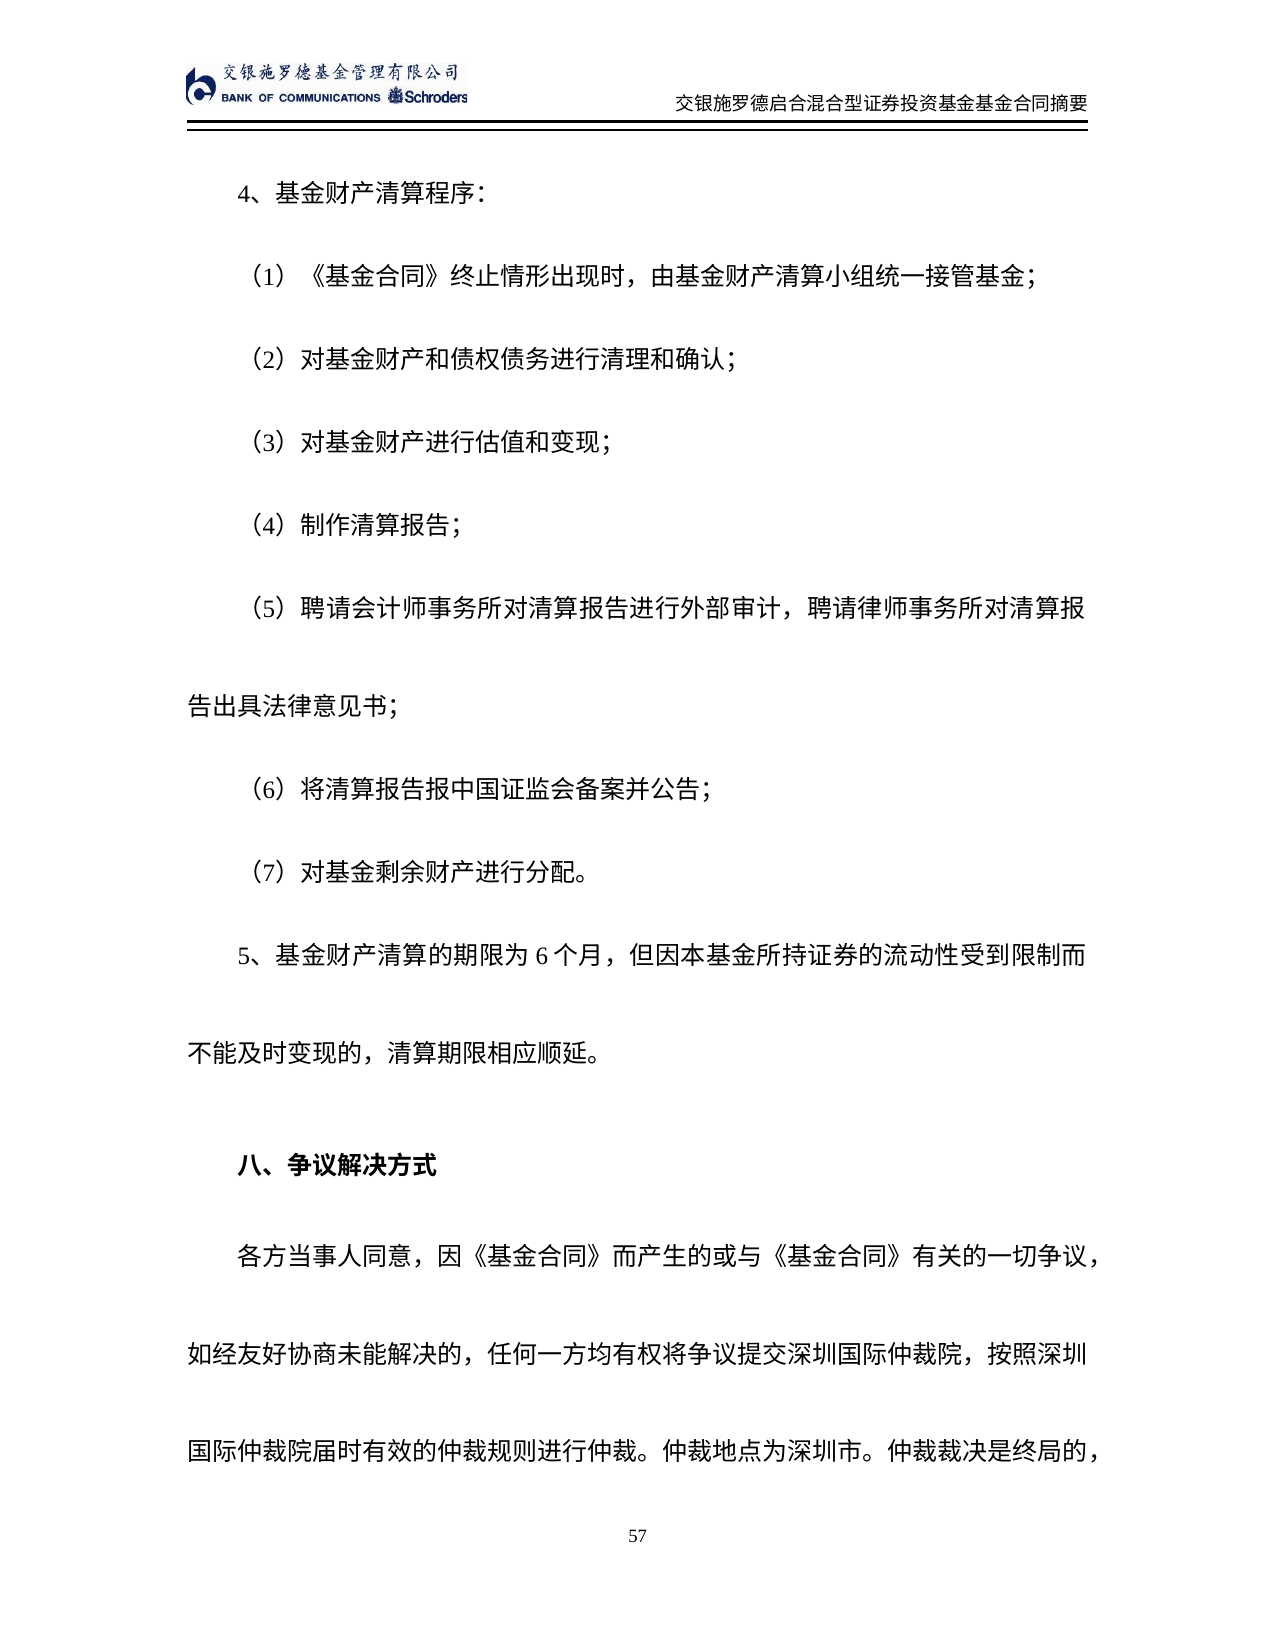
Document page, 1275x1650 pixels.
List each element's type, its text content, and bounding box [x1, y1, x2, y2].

text （1）《基金合同》终止情形出现时，由基金财产清算小组统一接管基金； [187, 242, 1088, 307]
picture [186, 63, 468, 105]
text （4）制作清算报告； [187, 491, 1088, 556]
text （7）对基金剩余财产进行分配。 [187, 838, 1088, 903]
text 八、争议解决方式 [187, 1131, 1088, 1196]
text 5、基金财产清算的期限为6个月，但因本基金所持证券的流动性受到限制而不能及时变现的，清算期限相应顺延。 [187, 921, 1088, 1084]
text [187, 1222, 1088, 1482]
text 4、基金财产清算程序： [187, 159, 1088, 224]
text （2）对基金财产和债权债务进行清理和确认； [187, 325, 1088, 390]
text （3）对基金财产进行估值和变现； [187, 408, 1088, 473]
text （5）聘请会计师事务所对清算报告进行外部审计，聘请律师事务所对清算报告出具法律意见书； [187, 574, 1088, 737]
text （6）将清算报告报中国证监会备案并公告； [187, 755, 1088, 820]
